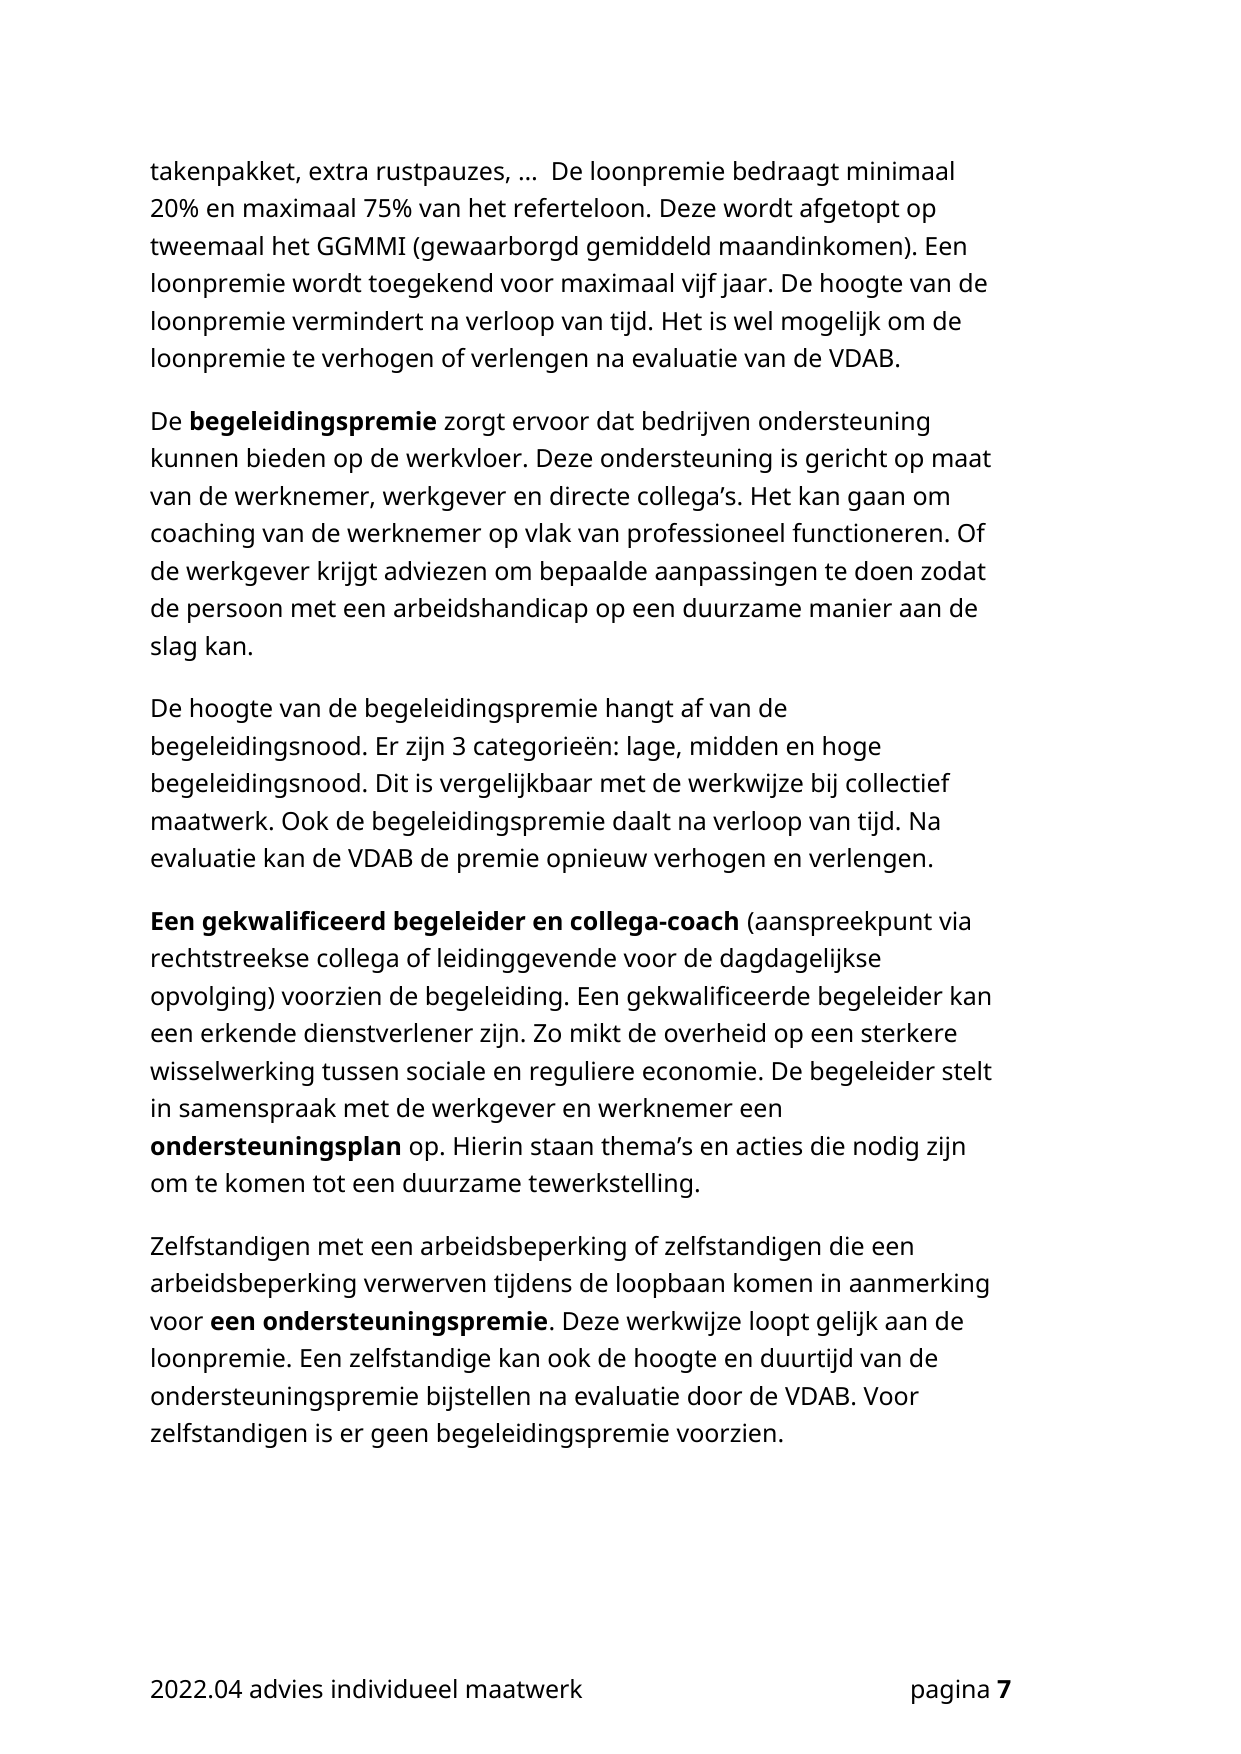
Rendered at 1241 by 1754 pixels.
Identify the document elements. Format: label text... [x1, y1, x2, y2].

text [150, 150, 1000, 375]
text De begeleidingspremie zorgt ervoor dat bedrijven ondersteuning kunnen bieden op de werkvloer. Deze ondersteuning is gericht op maat van de werknemer, werkgever en directe collega’s. Het kan gaan om coaching van de werknemer op vlak van professioneel functioneren. Of de werkgever krijgt adviezen om bepaalde aanpassingen te doen zodat de persoon met een arbeidshandicap op een duurzame manier aan de slag kan. [150, 400, 1000, 662]
text De hoogte van de begeleidingspremie hangt af van de begeleidingsnood. Er zijn 3 categorieën: lage, midden en hoge begeleidingsnood. Dit is vergelijkbaar met de werkwijze bij collectief maatwerk. Ook de begeleidingspremie daalt na verloop van tijd. Na evaluatie kan de VDAB de premie opnieuw verhogen en verlengen. [150, 687, 1000, 875]
text Een gekwalificeerd begeleider en collega-coach (aanspreekpunt via rechtstreekse collega of leidinggevende voor de dagdagelijkse opvolging) voorzien de begeleiding. Een gekwalificeerde begeleider kan een erkende dienstverlener zijn. Zo mikt de overheid op een sterkere wisselwerking tussen sociale en reguliere economie. De begeleider stelt in samenspraak met de werkgever en werknemer een ondersteuningsplan op. Hierin staan thema’s en acties die nodig zijn om te komen tot een duurzame tewerkstelling. [150, 900, 1000, 1200]
text Zelfstandigen met een arbeidsbeperking of zelfstandigen die een arbeidsbeperking verwerven tijdens de loopbaan komen in aanmerking voor een ondersteuningspremie. Deze werkwijze loopt gelijk aan de loonpremie. Een zelfstandige kan ook de hoogte en duurtijd van de ondersteuningspremie bijstellen na evaluatie door de VDAB. Voor zelfstandigen is er geen begeleidingspremie voorzien. [150, 1225, 1000, 1450]
